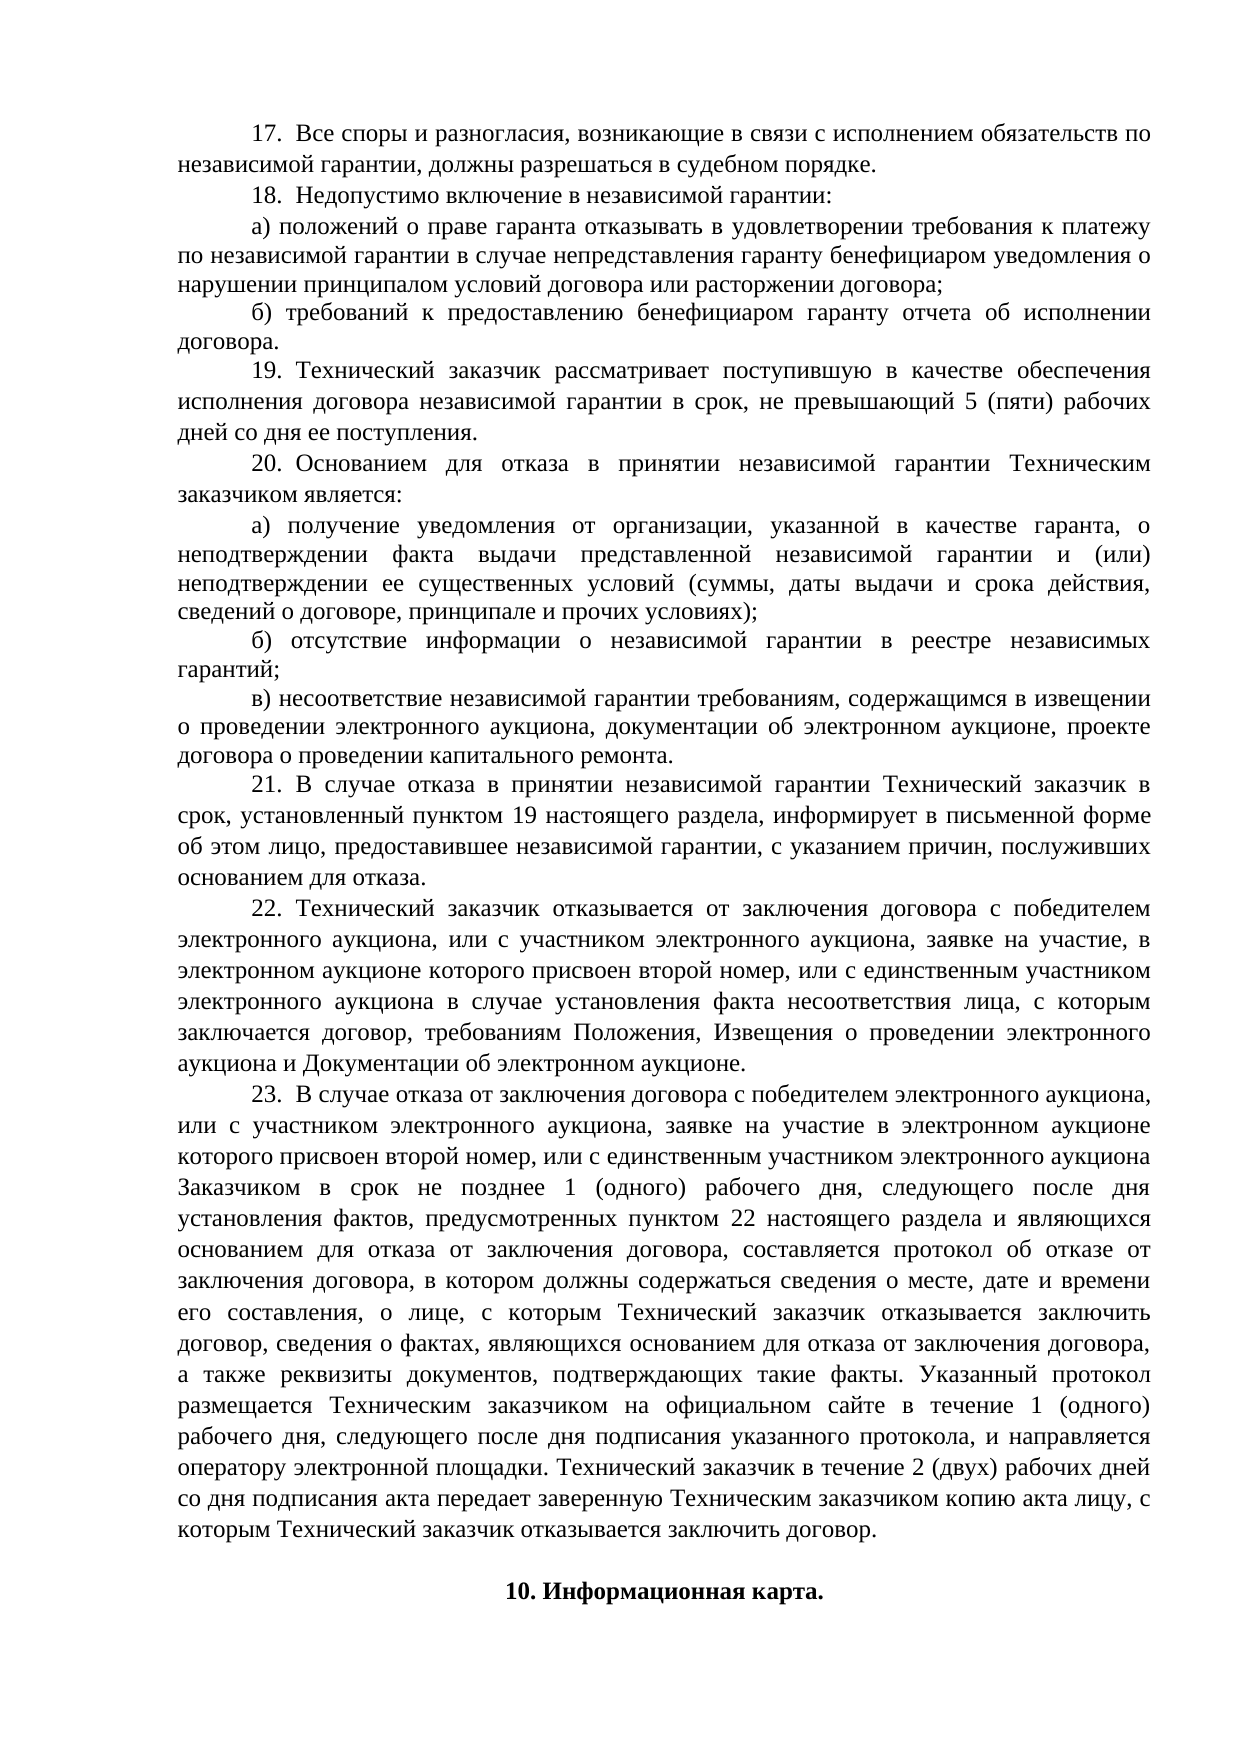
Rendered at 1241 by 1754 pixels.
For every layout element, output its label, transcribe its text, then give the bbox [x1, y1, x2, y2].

list Недопустимо включение в независимой гарантии: [177, 180, 1152, 209]
list Основанием для отказа в принятии независимой гарантии Техническим заказчиком является: [177, 448, 1152, 508]
list Технический заказчик отказывается от заключения договора с победителем электронного аукциона, или с участником электронного аукциона, заявке на участие, в электронном аукционе которого присвоен второй номер, или с единственным участником электронного аукциона в случае установления факта несоответствия лица, с которым заключается договор, требованиям Положения, Извещения о проведении электронного аукциона и Документации об электронном аукционе. [177, 893, 1152, 1077]
list Технический заказчик рассматривает поступившую в качестве обеспечения исполнения договора независимой гарантии в срок, не превышающий 5 (пяти) рабочих дней со дня ее поступления. [177, 355, 1152, 446]
text а) получение уведомления от организации, указанной в качестве гаранта, о неподтверждении факта выдачи представленной независимой гарантии и (или) неподтверждении ее существенных условий (суммы, даты выдачи и срока действия, сведений о договоре, принципале и прочих условиях); [177, 510, 1152, 625]
list Все споры и разногласия, возникающие в связи с исполнением обязательств по независимой гарантии, должны разрешаться в судебном порядке. [177, 118, 1152, 178]
text а) положений о праве гаранта отказывать в удовлетворении требования к платежу по независимой гарантии в случае непредставления гаранту бенефициаром уведомления о нарушении принципалом условий договора или расторжении договора; [177, 211, 1152, 297]
list В случае отказа от заключения договора с победителем электронного аукциона, или с участником электронного аукциона, заявке на участие в электронном аукционе которого присвоен второй номер, или с единственным участником электронного аукциона Заказчиком в срок не позднее 1 (одного) рабочего дня, следующего после дня установления фактов, предусмотренных пунктом 24 настоящего раздела и являющихся основанием для отказа от заключения договора, составляется протокол об отказе от заключения договора, в котором должны содержаться сведения о месте, дате и времени его составления, о лице, с которым Технический заказчик отказывается заключить договор, сведения о фактах, являющихся основанием для отказа от заключения договора, а также реквизиты документов, подтверждающих такие факты. Указанный протокол размещается Техническим заказчиком на официальном сайте в течение 1 (одного) рабочего дня, следующего после дня подписания указанного протокола, и направляется оператору электронной площадки. Технический заказчик в течение 2 (двух) рабочих дней со дня подписания акта передает заверенную Техническим заказчиком копию акта лицу, с которым Технический заказчик отказывается заключить договор. [177, 1079, 1152, 1543]
list В случае отказа в принятии независимой гарантии Технический заказчик в срок, установленный пунктом 21 настоящего раздела, информирует в письменной форме об этом лицо, предоставившее независимой гарантии, с указанием причин, послуживших основанием для отказа. [177, 769, 1152, 891]
text в) несоответствие независимой гарантии требованиям, содержащимся в извещении о проведении электронного аукциона, документации об электронном аукционе, проекте договора о проведении капитального ремонта. [177, 683, 1152, 769]
text б) требований к предоставлению бенефициаром гаранту отчета об исполнении договора. [177, 297, 1152, 355]
text б) отсутствие информации о независимой гарантии в реестре независимых гарантий; [177, 625, 1152, 683]
text 10. Информационная карта. [177, 1576, 1152, 1605]
